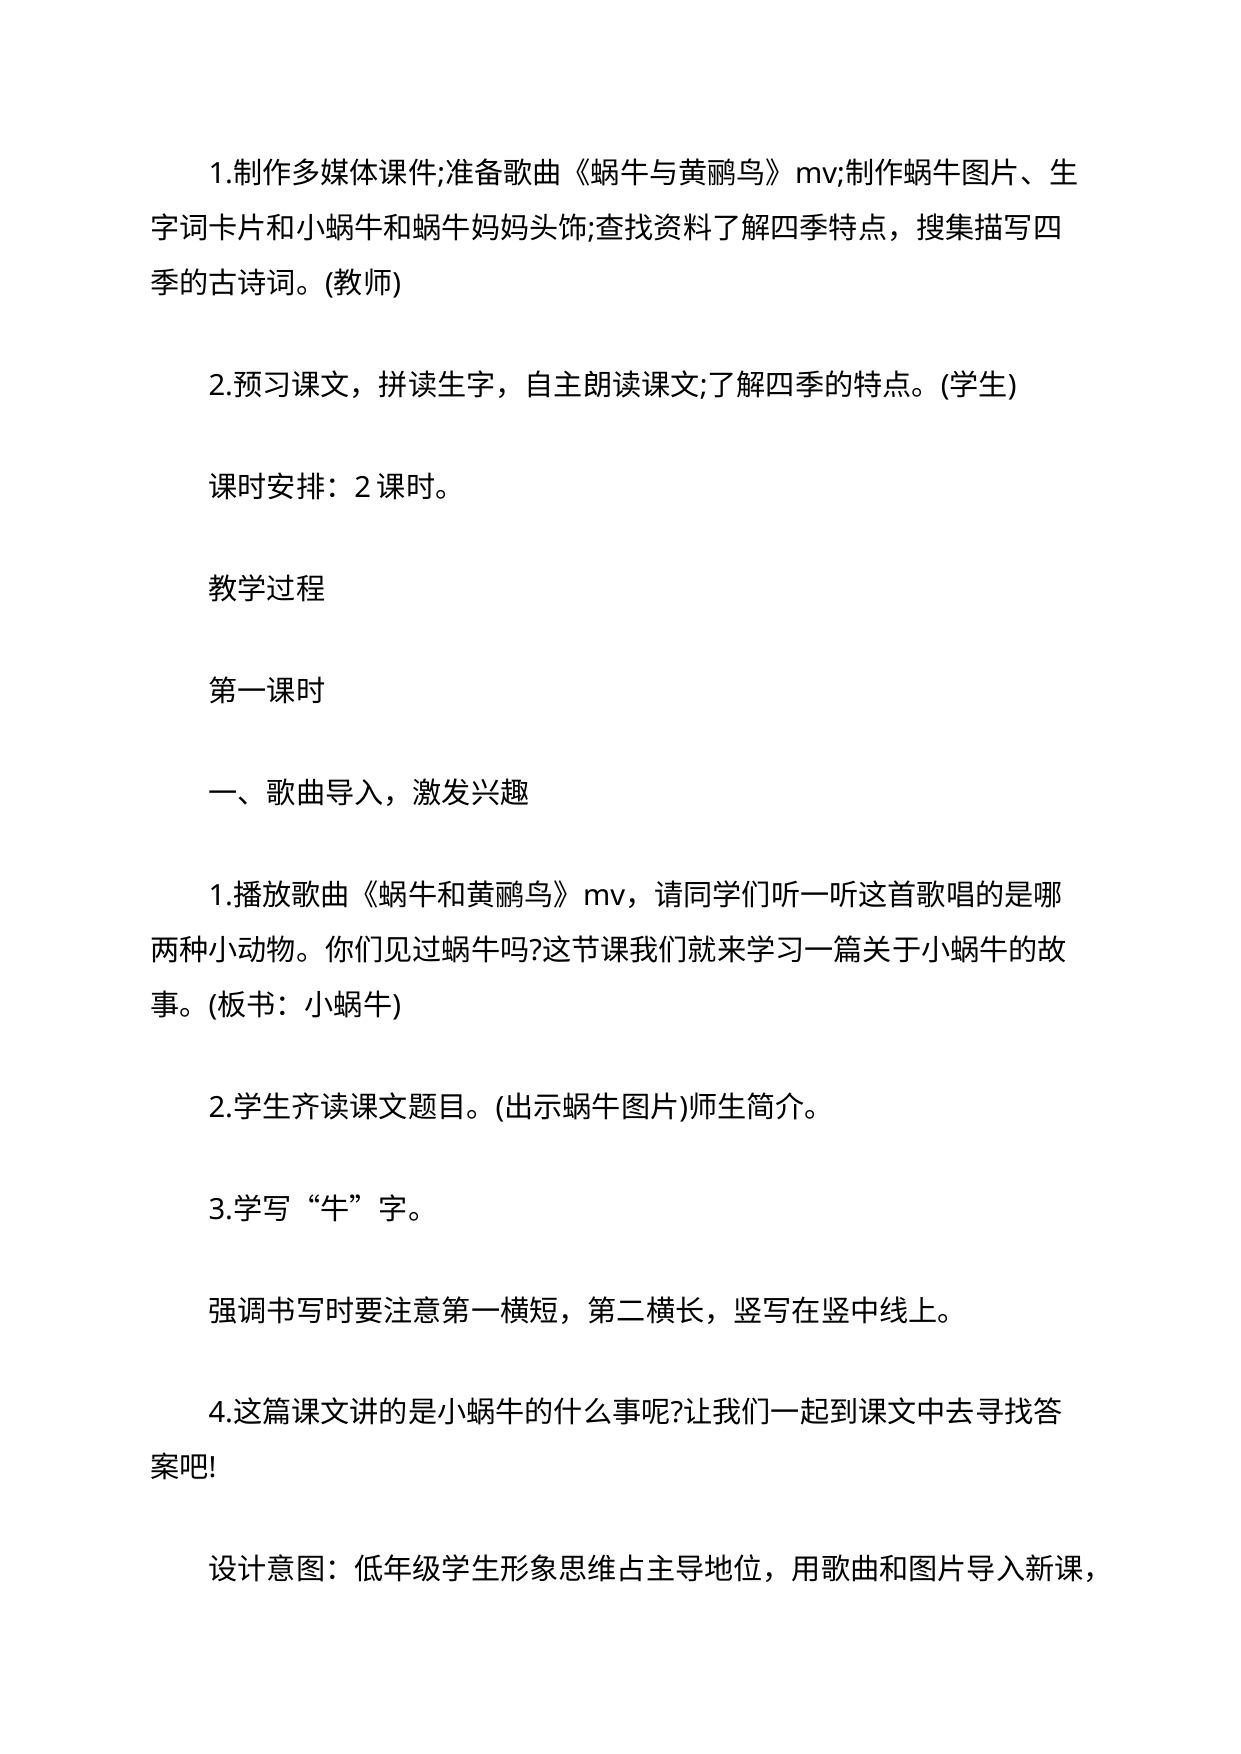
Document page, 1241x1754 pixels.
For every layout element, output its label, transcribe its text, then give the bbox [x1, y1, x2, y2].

text 教学过程 [150, 566, 1090, 608]
text 强调书写时要注意第一横短，第二横长，竖写在竖中线上。 [150, 1287, 1090, 1329]
text 1.播放歌曲《蜗牛和黄鹂鸟》mv，请同学们听一听这首歌唱的是哪两种小动物。你们见过蜗牛吗?这节课我们就来学习一篇关于小蜗牛的故事。(板书：小蜗牛) [150, 871, 1090, 1024]
text 2.学生齐读课文题目。(出示蜗牛图片)师生简介。 [150, 1083, 1090, 1126]
text 课时安排：2课时。 [150, 464, 1090, 506]
text 4.这篇课文讲的是小蜗牛的什么事呢?让我们一起到课文中去寻找答案吧! [150, 1389, 1090, 1486]
text 1.制作多媒体课件;准备歌曲《蜗牛与黄鹂鸟》mv;制作蜗牛图片、生字词卡片和小蜗牛和蜗牛妈妈头饰;查找资料了解四季特点，搜集描写四季的古诗词。(教师) [150, 150, 1090, 302]
text 3.学写“牛”字。 [150, 1185, 1090, 1228]
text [150, 1546, 1090, 1588]
text 2.预习课文，拼读生字，自主朗读课文;了解四季的特点。(学生) [150, 362, 1090, 404]
text 一、歌曲导入，激发兴趣 [150, 769, 1090, 812]
text 第一课时 [150, 668, 1090, 710]
